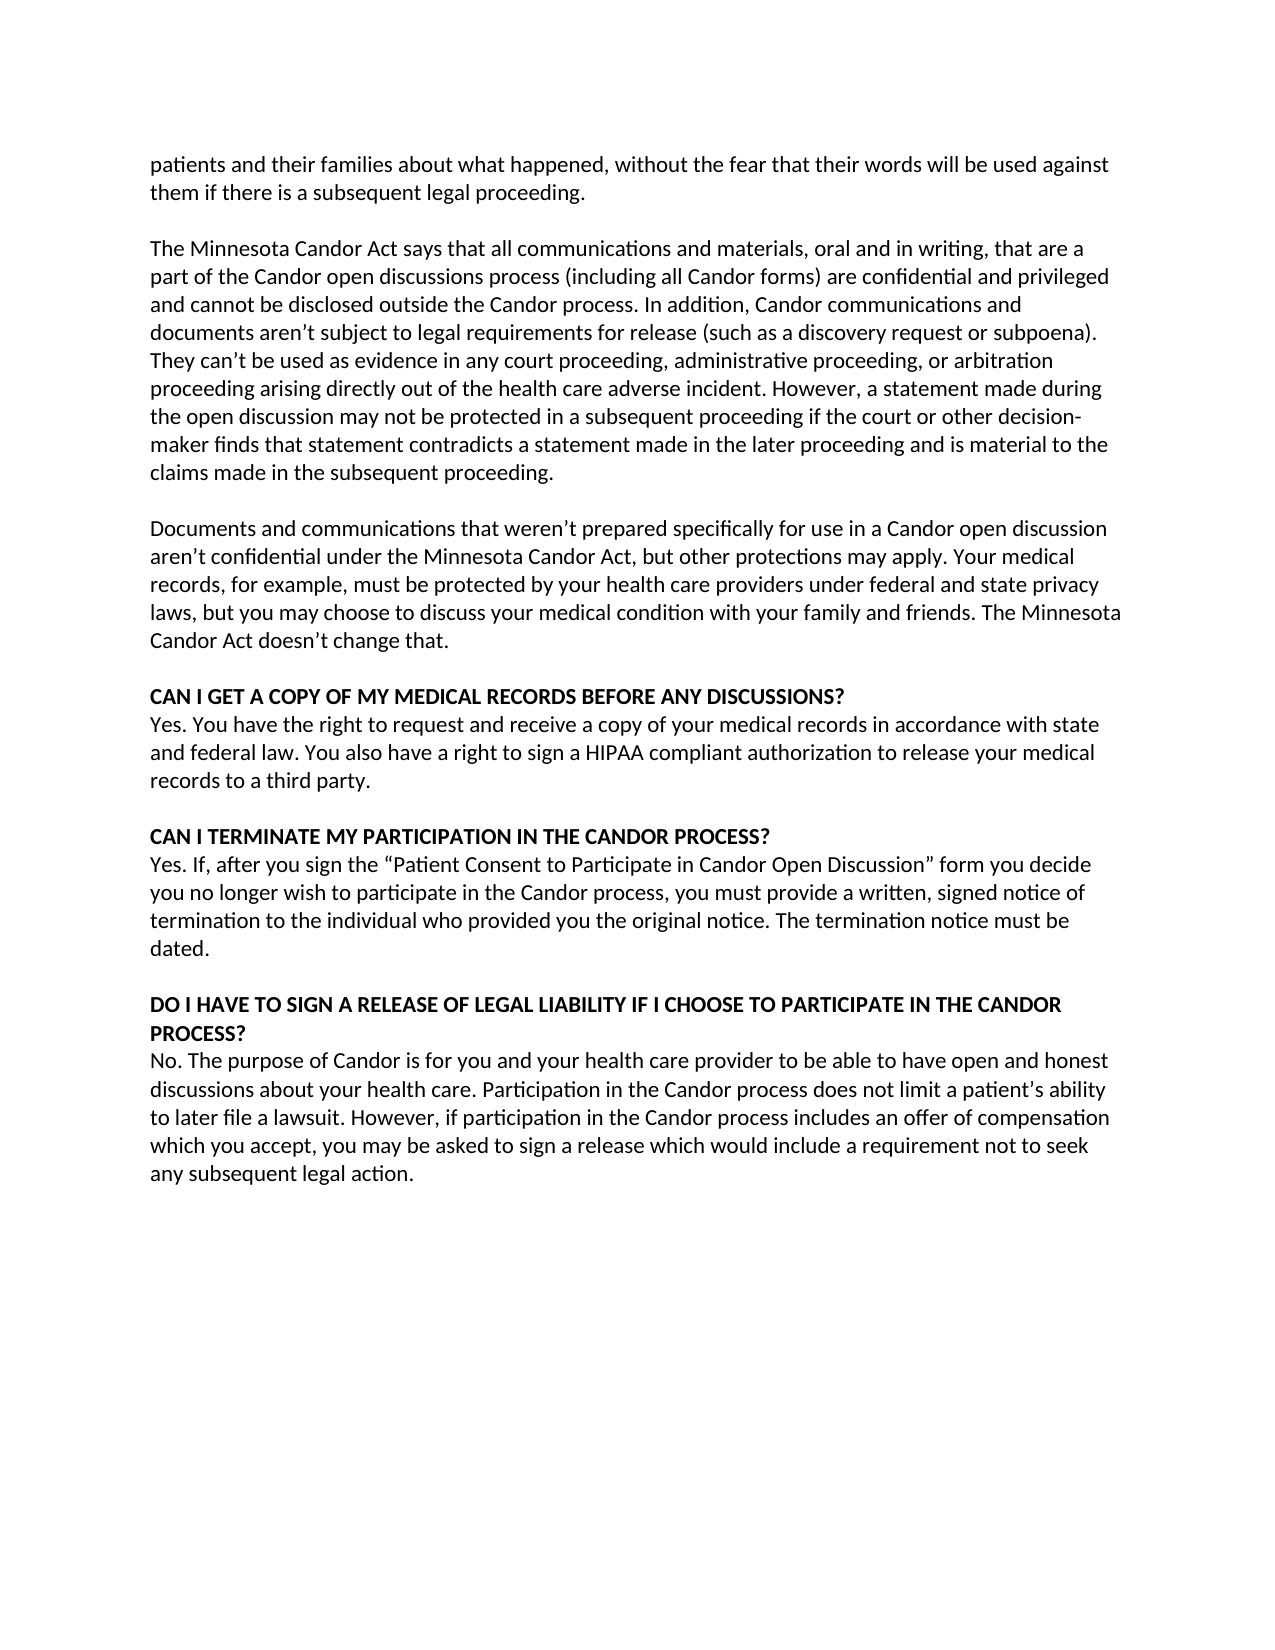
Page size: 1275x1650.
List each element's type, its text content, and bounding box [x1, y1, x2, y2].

text The Minnesota Candor Act says that all communications and materials, oral and in writing, that are a part of the Candor open discussions process (including all Candor forms) are confidential and privileged and cannot be disclosed outside the Candor process. In addition, Candor communications and documents aren’t subject to legal requirements for release (such as a discovery request or subpoena). They can’t be used as evidence in any court proceeding, administrative proceeding, or arbitration proceeding arising directly out of the health care adverse incident. However, a statement made during the open discussion may not be protected in a subsequent proceeding if the court or other decision-maker finds that statement contradicts a statement made in the later proceeding and is material to the claims made in the subsequent proceeding. [150, 234, 1125, 486]
text Yes. You have the right to request and receive a copy of your medical records in accordance with state and federal law. You also have a right to sign a HIPAA compliant authorization to release your medical records to a third party. [150, 710, 1125, 794]
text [150, 150, 1125, 206]
text No. The purpose of Candor is for you and your health care provider to be able to have open and honest discussions about your health care. Participation in the Candor process does not limit a patient’s ability to later file a lawsuit. However, if participation in the Candor process includes an offer of compensation which you accept, you may be asked to sign a release which would include a requirement not to seek any subsequent legal action. [150, 1047, 1125, 1187]
text DO I HAVE TO SIGN A RELEASE OF LEGAL LIABILITY IF I CHOOSE TO PARTICIPATE IN THE CANDOR PROCESS? [150, 991, 1125, 1047]
text CAN I TERMINATE MY PARTICIPATION IN THE CANDOR PROCESS? [150, 822, 1125, 851]
text CAN I GET A COPY OF MY MEDICAL RECORDS BEFORE ANY DISCUSSIONS? [150, 682, 1125, 710]
text Yes. If, after you sign the “Patient Consent to Participate in Candor Open Discussion” form you decide you no longer wish to participate in the Candor process, you must provide a written, signed notice of termination to the individual who provided you the original notice. The termination notice must be dated. [150, 851, 1125, 963]
text Documents and communications that weren’t prepared specifically for use in a Candor open discussion aren’t confidential under the Minnesota Candor Act, but other protections may apply. Your medical records, for example, must be protected by your health care providers under federal and state privacy laws, but you may choose to discuss your medical condition with your family and friends. The Minnesota Candor Act doesn’t change that. [150, 514, 1125, 654]
